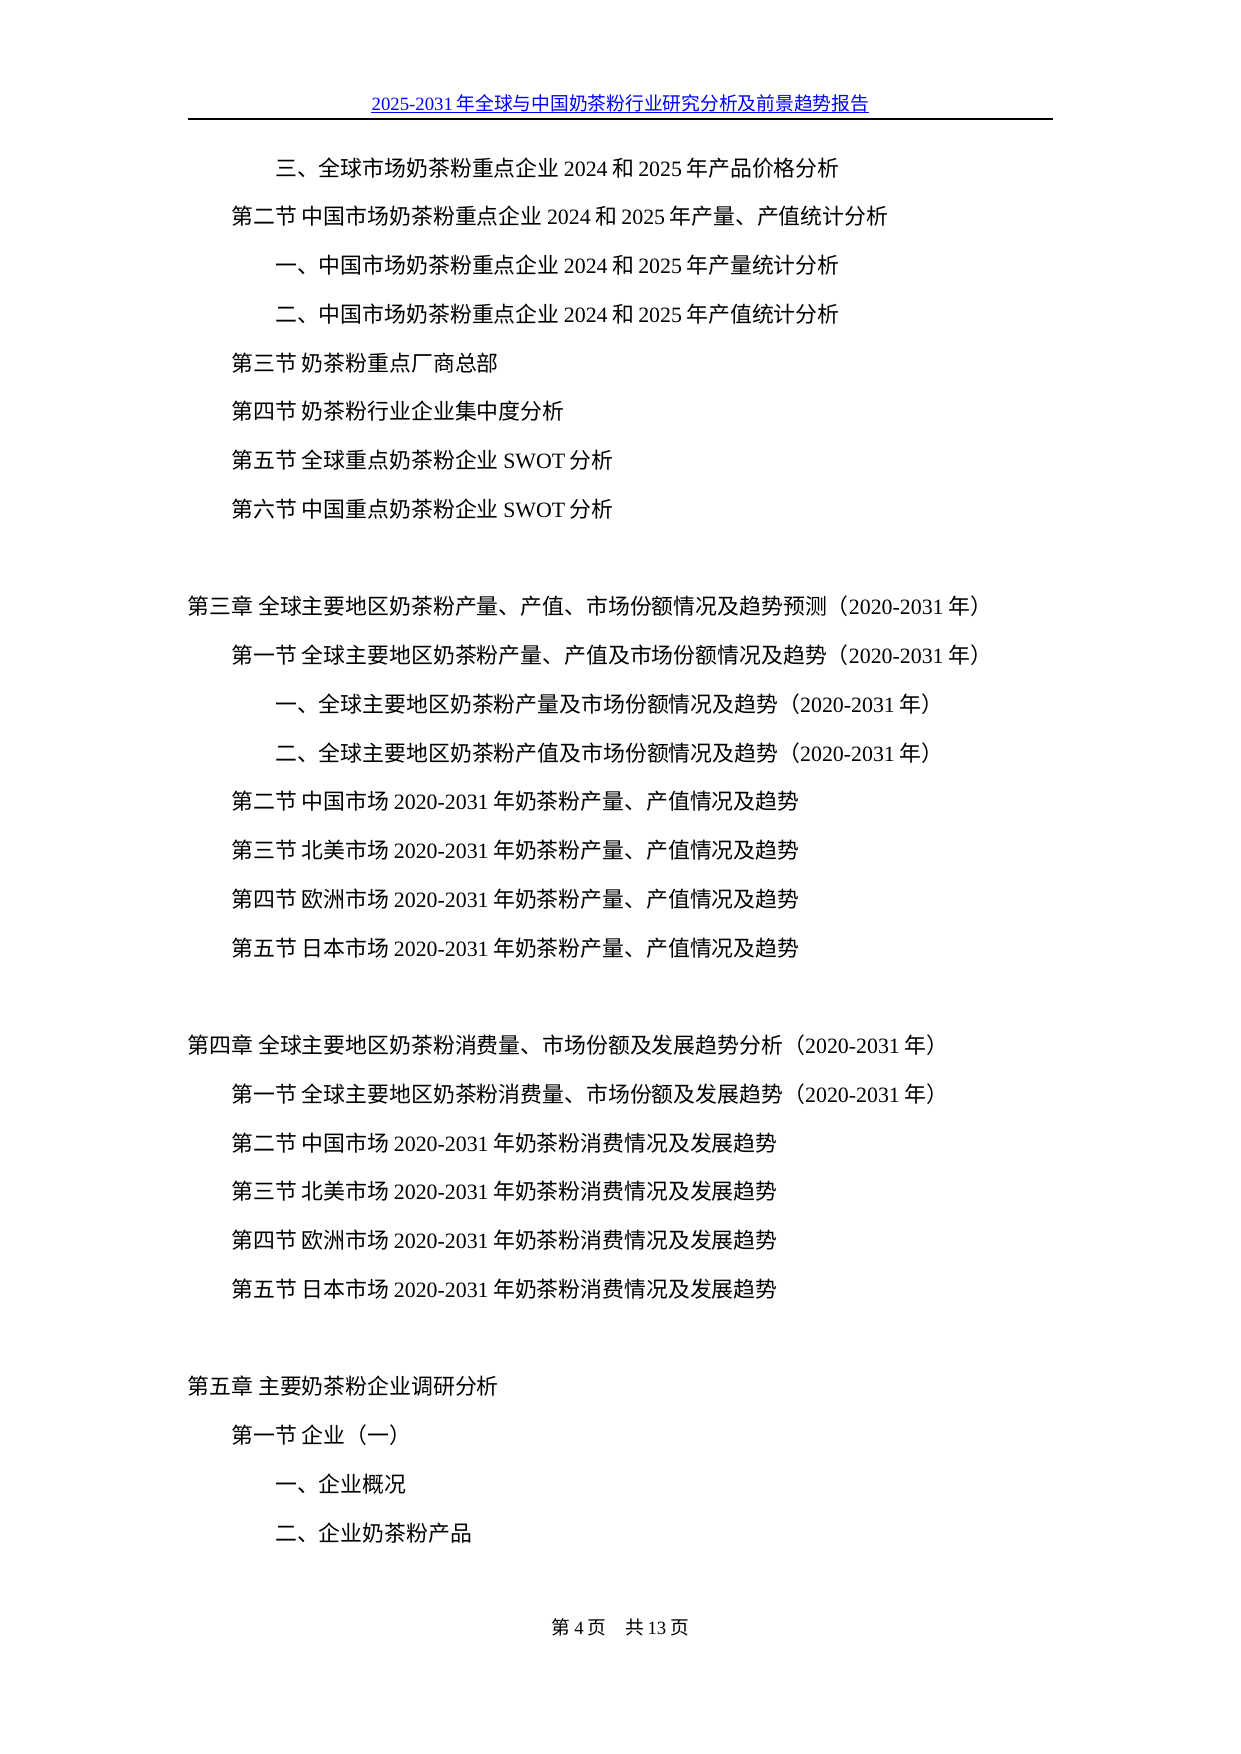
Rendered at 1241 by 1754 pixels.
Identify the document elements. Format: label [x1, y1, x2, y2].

text [187, 150, 1053, 1548]
